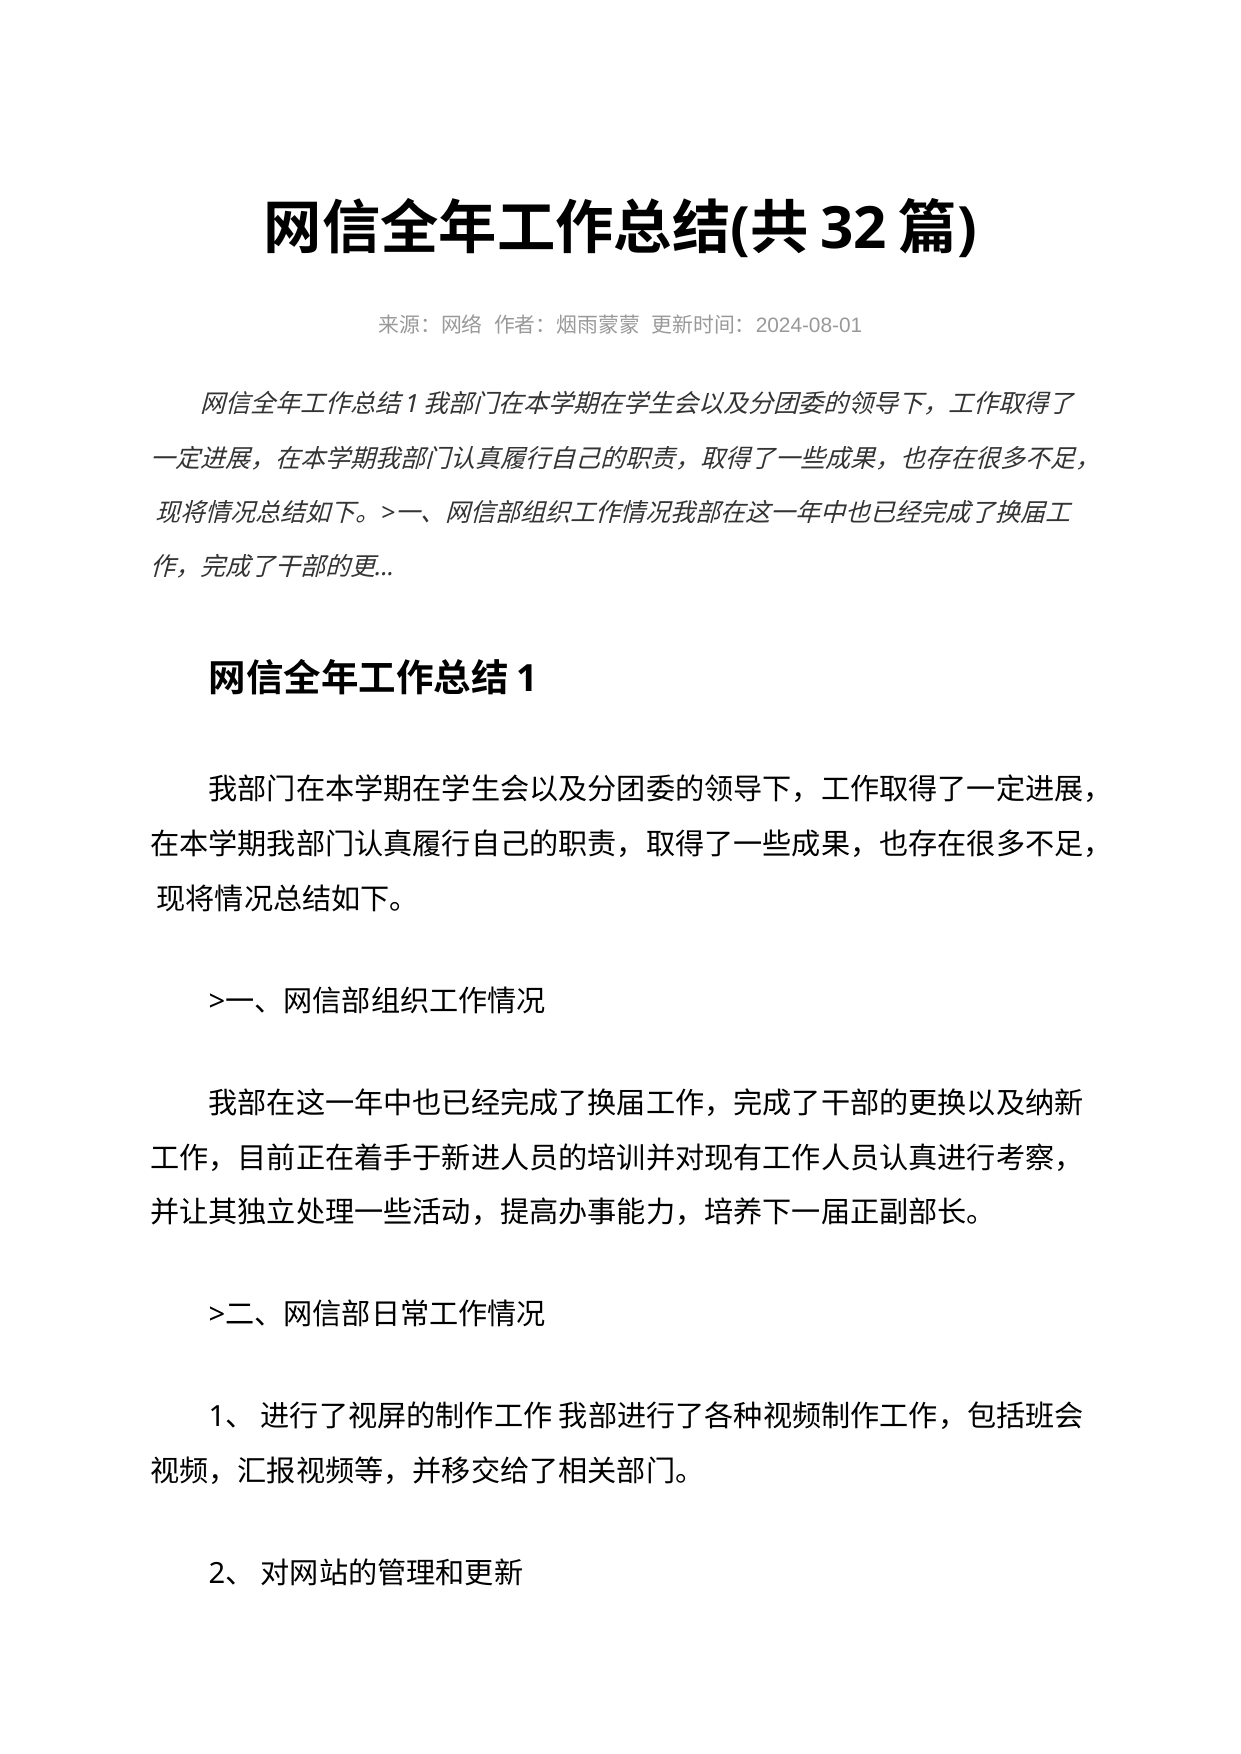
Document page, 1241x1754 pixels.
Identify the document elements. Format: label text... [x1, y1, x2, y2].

text 我部门在本学期在学生会以及分团委的领导下，工作取得了一定进展，在本学期我部门认真履行自己的职责，取得了一些成果，也存在很多不足， 现将情况总结如下。 [150, 766, 1090, 918]
text >一、网信部组织工作情况 [150, 977, 1090, 1020]
text 来源：网络 作者：烟雨蒙蒙 更新时间：2024-08-01 [150, 313, 1090, 337]
subtitle 网信全年工作总结(共32篇) [150, 181, 1090, 266]
text >二、网信部日常工作情况 [150, 1291, 1090, 1333]
text 2、 对网站的管理和更新 [150, 1549, 1090, 1592]
text 1、 进行了视屏的制作工作 我部进行了各种视频制作工作，包括班会视频，汇报视频等，并移交给了相关部门。 [150, 1393, 1090, 1490]
text 网信全年工作总结1我部门在本学期在学生会以及分团委的领导下，工作取得了一定进展，在本学期我部门认真履行自己的职责，取得了一些成果，也存在很多不足， 现将情况总结如下。>一、网信部组织工作情况我部在这一年中也已经完成了换届工作，完成了干部的更... [150, 384, 1090, 583]
text 网信全年工作总结1 [150, 648, 1090, 703]
text 我部在这一年中也已经完成了换届工作，完成了干部的更换以及纳新工作，目前正在着手于新进人员的培训并对现有工作人员认真进行考察，并让其独立处理一些活动，提高办事能力，培养下一届正副部长。 [150, 1079, 1090, 1231]
